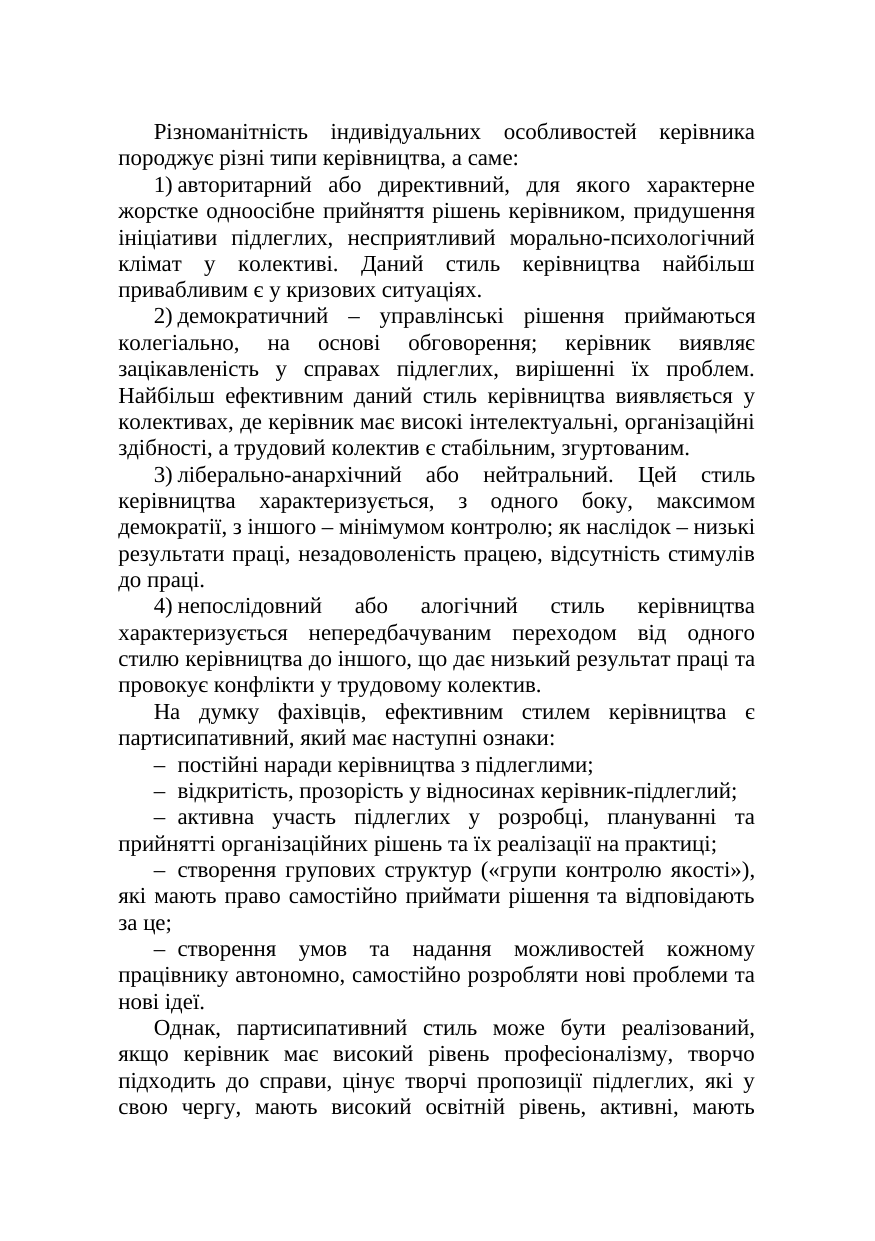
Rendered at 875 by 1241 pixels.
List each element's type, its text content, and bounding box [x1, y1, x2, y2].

list створення групових структур («групи контролю якості»), які мають право самостійно приймати рішення та відповідають за це; [118, 856, 756, 935]
list авторитарний або директивний, для якого характерне жорстке одноосібне прийняття рішень керівником, придушення ініціативи підлеглих, несприятливий морально-психологічний клімат у колективі. Даний стиль керівництва найбільш привабливим є у кризових ситуаціях. [118, 171, 756, 303]
list створення умов та надання можливостей кожному працівнику автономно, самостійно розробляти нові проблеми та нові ідеї. [118, 935, 756, 1014]
list відкритість, прозорість у відносинах керівник-підлеглий; [118, 777, 756, 803]
list ліберально-анархічний або нейтральний. Цей стиль керівництва характеризується, з одного боку, максимом демократії, з іншого – мінімумом контролю; як наслідок – низькі результати праці, незадоволеність працею, відсутність стимулів до праці. [118, 461, 756, 592]
list постійні наради керівництва з підлеглими; [118, 751, 756, 777]
list демократичний – управлінські рішення приймаються колегіально, на основі обговорення; керівник виявляє зацікавленість у справах підлеглих, вирішенні їх проблем. Найбільш ефективним даний стиль керівництва виявляється у колективах, де керівник має високі інтелектуальні, організаційні здібності, а трудовий колектив є стабільним, згуртованим. [118, 303, 756, 461]
list непослідовний або алогічний стиль керівництва характеризується непередбачуваним переходом від одного стилю керівництва до іншого, що дає низький результат праці та провокує конфлікти у трудовому колектив. [118, 592, 756, 698]
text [118, 1014, 756, 1119]
list активна участь підлеглих у розробці, плануванні та прийнятті організаційних рішень та їх реалізації на практиці; [118, 803, 756, 856]
text Різноманітність індивідуальних особливостей керівника породжує різні типи керівництва, а саме: [118, 118, 756, 171]
text На думку фахівців, ефективним стилем керівництва є партисипативний, який має наступні ознаки: [118, 698, 756, 751]
